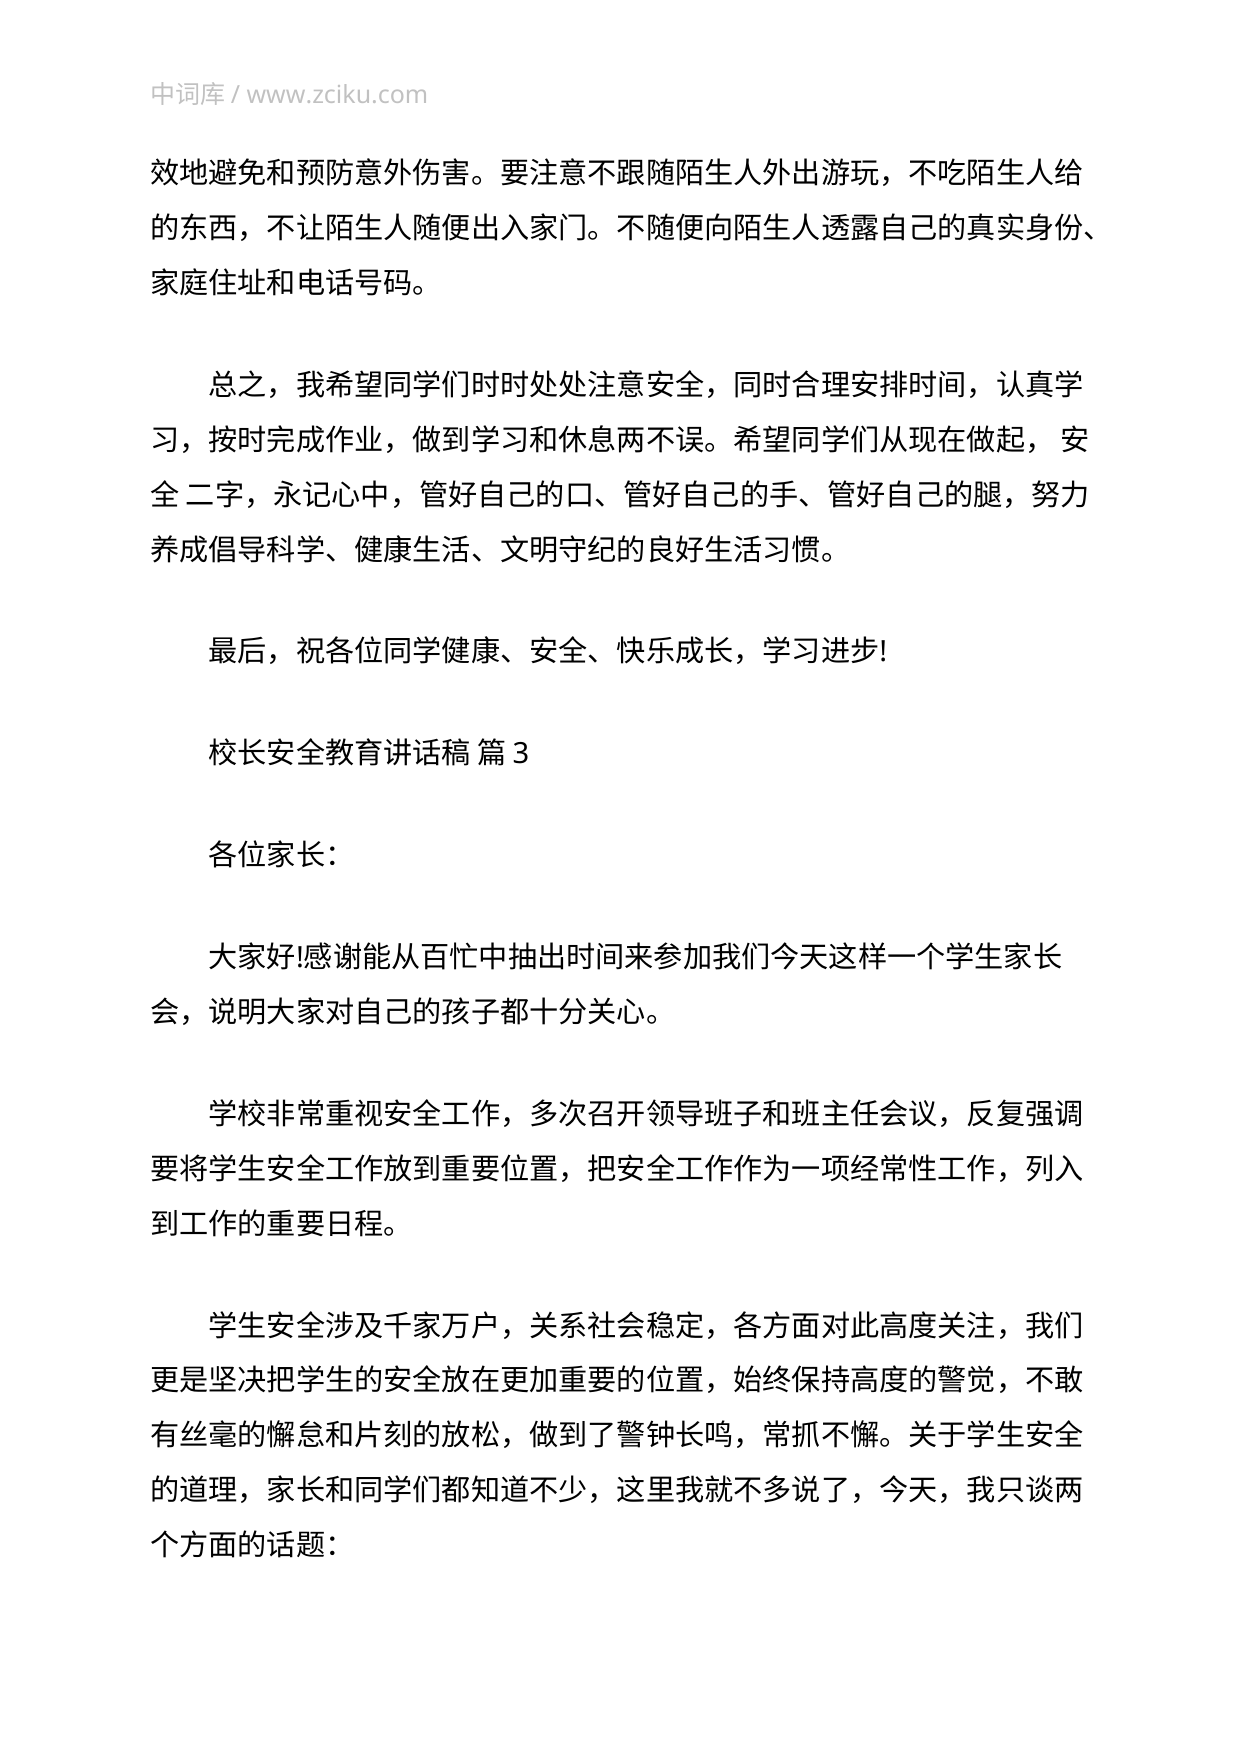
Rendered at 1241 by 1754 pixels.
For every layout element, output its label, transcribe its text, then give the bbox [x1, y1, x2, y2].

text 最后，祝各位同学健康、安全、快乐成长，学习进步! [150, 628, 1090, 670]
text 大家好!感谢能从百忙中抽出时间来参加我们今天这样一个学生家长会，说明大家对自己的孩子都十分关心。 [150, 934, 1090, 1031]
text 学校非常重视安全工作，多次召开领导班子和班主任会议，反复强调要将学生安全工作放到重要位置，把安全工作作为一项经常性工作，列入到工作的重要日程。 [150, 1091, 1090, 1243]
text 校长安全教育讲话稿 篇3 [150, 730, 1090, 772]
text 学生安全涉及千家万户，关系社会稳定，各方面对此高度关注，我们更是坚决把学生的安全放在更加重要的位置，始终保持高度的警觉，不敢有丝毫的懈怠和片刻的放松，做到了警钟长鸣，常抓不懈。关于学生安全的道理，家长和同学们都知道不少，这里我就不多说了，今天，我只谈两个方面的话题： [150, 1302, 1090, 1564]
text 各位家长： [150, 832, 1090, 874]
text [150, 150, 1090, 302]
text 总之，我希望同学们时时处处注意安全，同时合理安排时间，认真学习，按时完成作业，做到学习和休息两不误。希望同学们从现在做起， 安全 二字，永记心中，管好自己的口、管好自己的手、管好自己的腿，努力养成倡导科学、健康生活、文明守纪的良好生活习惯。 [150, 362, 1090, 568]
